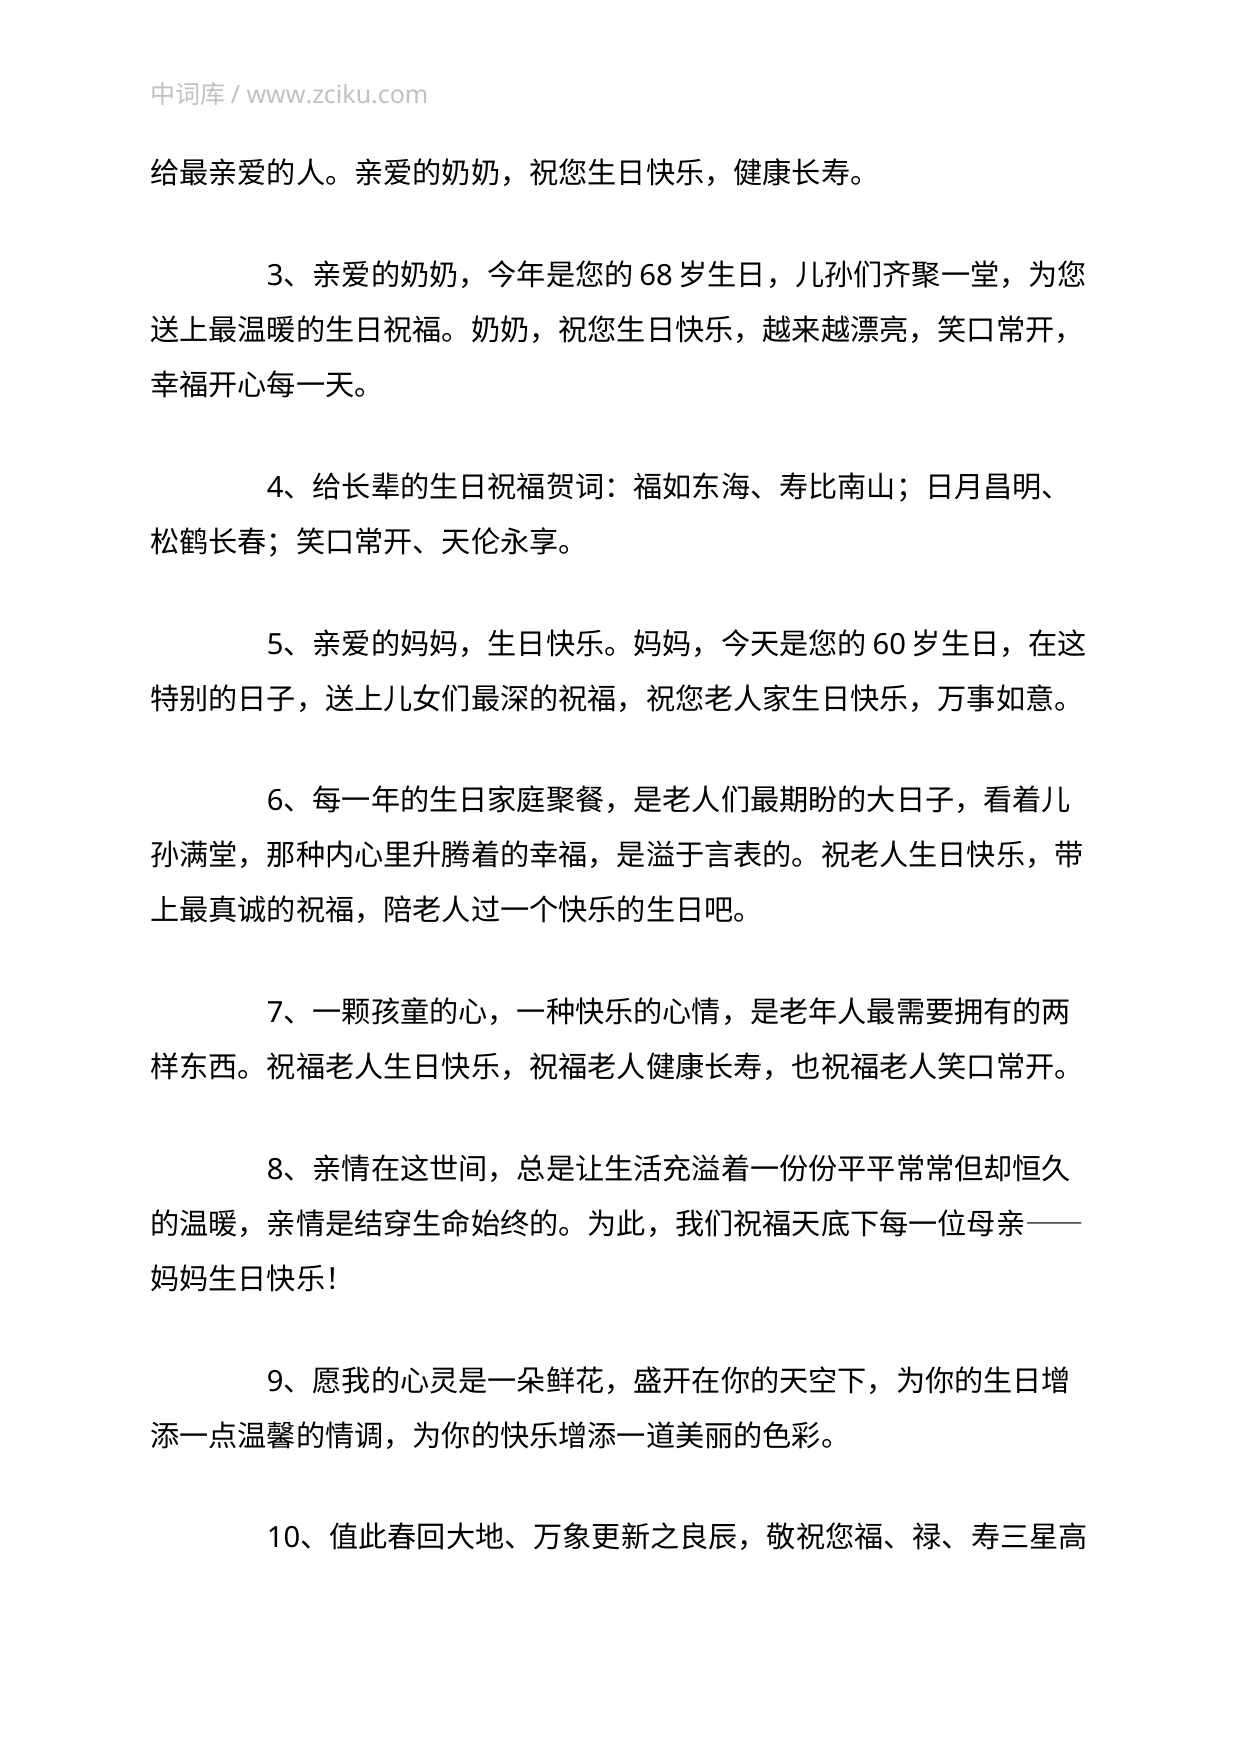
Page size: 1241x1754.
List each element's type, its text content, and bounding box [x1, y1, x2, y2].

text 7、一颗孩童的心，一种快乐的心情，是老年人最需要拥有的两样东西。祝福老人生日快乐，祝福老人健康长寿，也祝福老人笑口常开。 [150, 989, 1090, 1086]
text 8、亲情在这世间，总是让生活充溢着一份份平平常常但却恒久的温暖，亲情是结穿生命始终的。为此，我们祝福天底下每一位母亲——妈妈生日快乐！ [150, 1145, 1090, 1298]
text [150, 1514, 1090, 1556]
text 4、给长辈的生日祝福贺词：福如东海、寿比南山；日月昌明、松鹤长春；笑口常开、天伦永享。 [150, 463, 1090, 561]
text 6、每一年的生日家庭聚餐，是老人们最期盼的大日子，看着儿孙满堂，那种内心里升腾着的幸福，是溢于言表的。祝老人生日快乐，带上最真诚的祝福，陪老人过一个快乐的生日吧。 [150, 777, 1090, 929]
text 3、亲爱的奶奶，今年是您的68岁生日，儿孙们齐聚一堂，为您送上最温暖的生日祝福。奶奶，祝您生日快乐，越来越漂亮，笑口常开，幸福开心每一天。 [150, 252, 1090, 404]
text 5、亲爱的妈妈，生日快乐。妈妈，今天是您的60岁生日，在这特别的日子，送上儿女们最深的祝福，祝您老人家生日快乐，万事如意。 [150, 620, 1090, 717]
text 9、愿我的心灵是一朵鲜花，盛开在你的天空下，为你的生日增添一点温馨的情调，为你的快乐增添一道美丽的色彩。 [150, 1357, 1090, 1454]
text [150, 150, 1090, 192]
